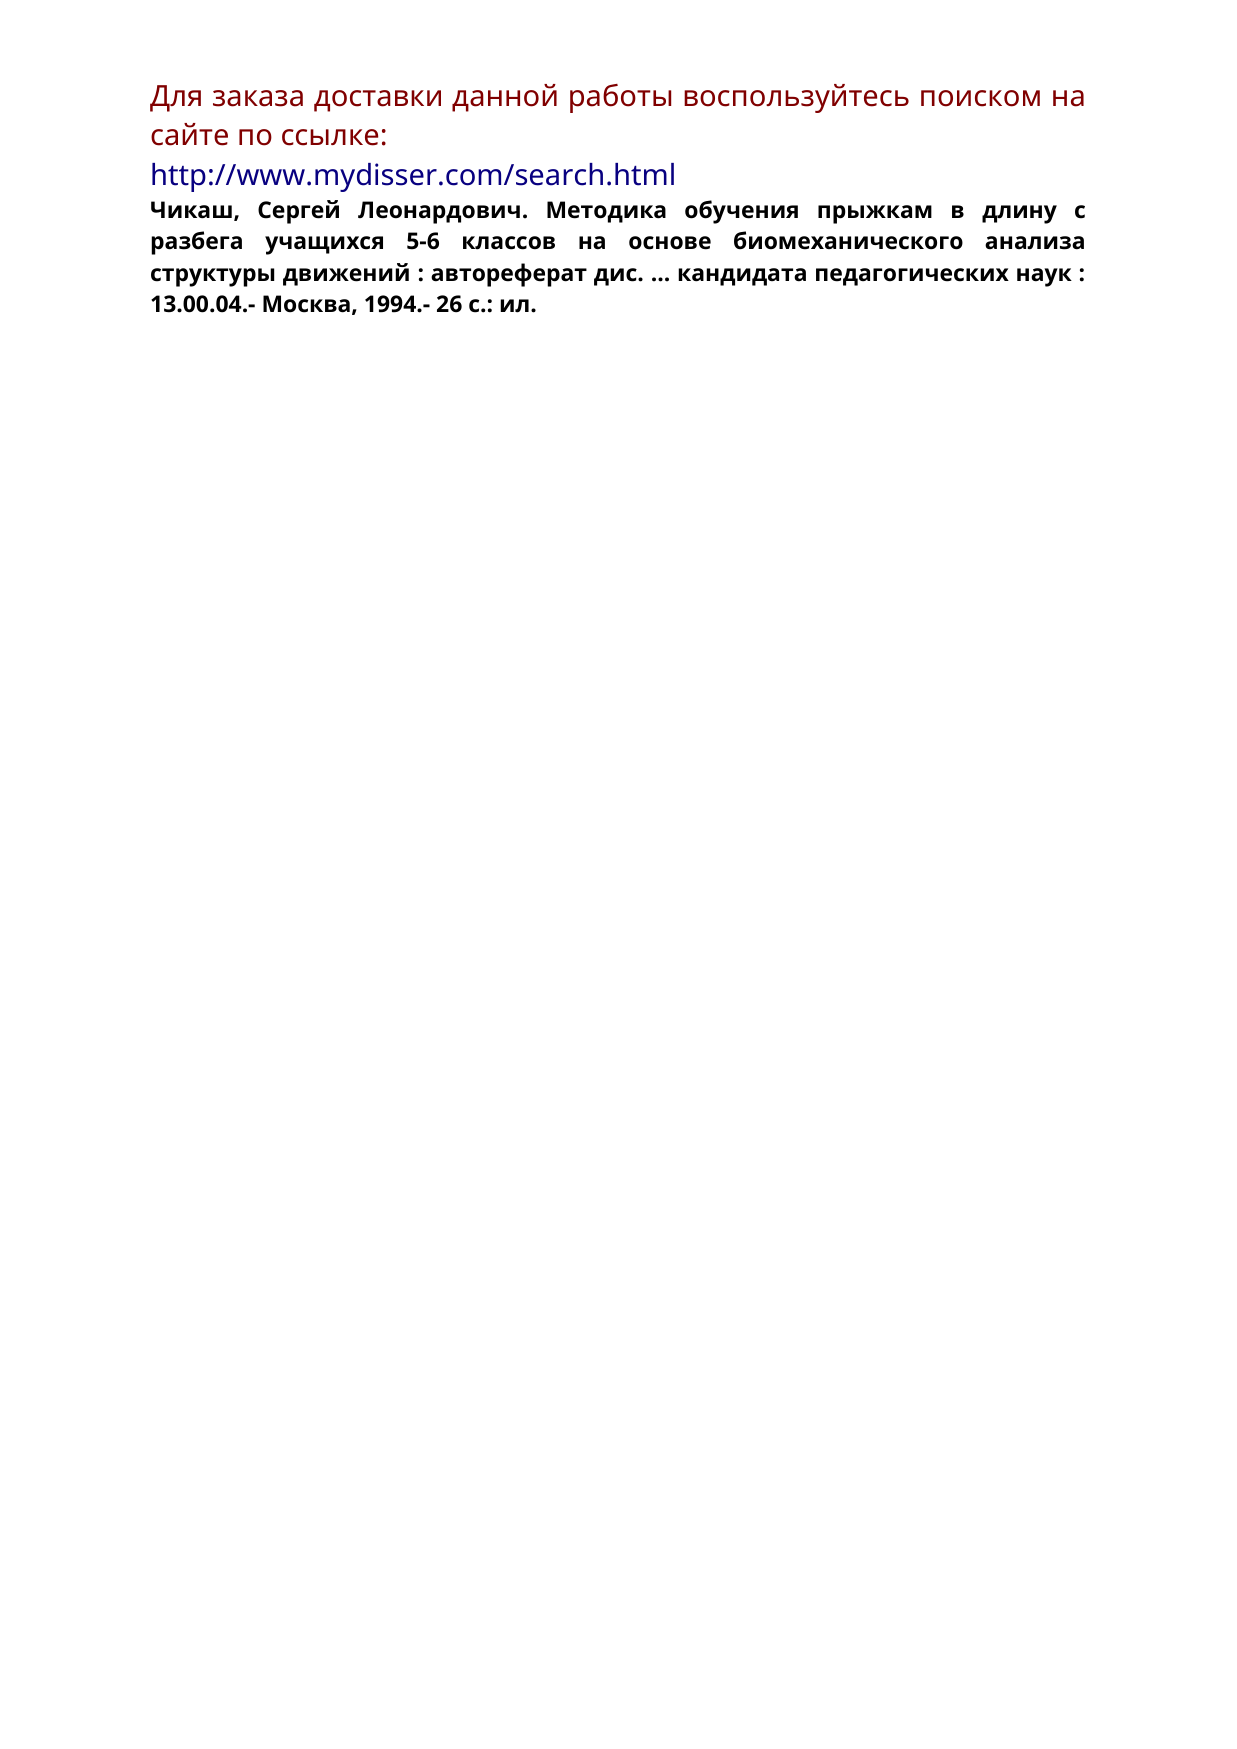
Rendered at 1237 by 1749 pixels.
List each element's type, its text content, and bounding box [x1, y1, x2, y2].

text Чикаш, Сергей Леонардович. Методика обучения прыжкам в длину с разбега учащихся 5-6 классов на основе биомеханического анализа структуры движений : автореферат дис. ... кандидата педагогических наук : 13.00.04.- Москва, 1994.- 26 с.: ил. [150, 194, 1086, 319]
